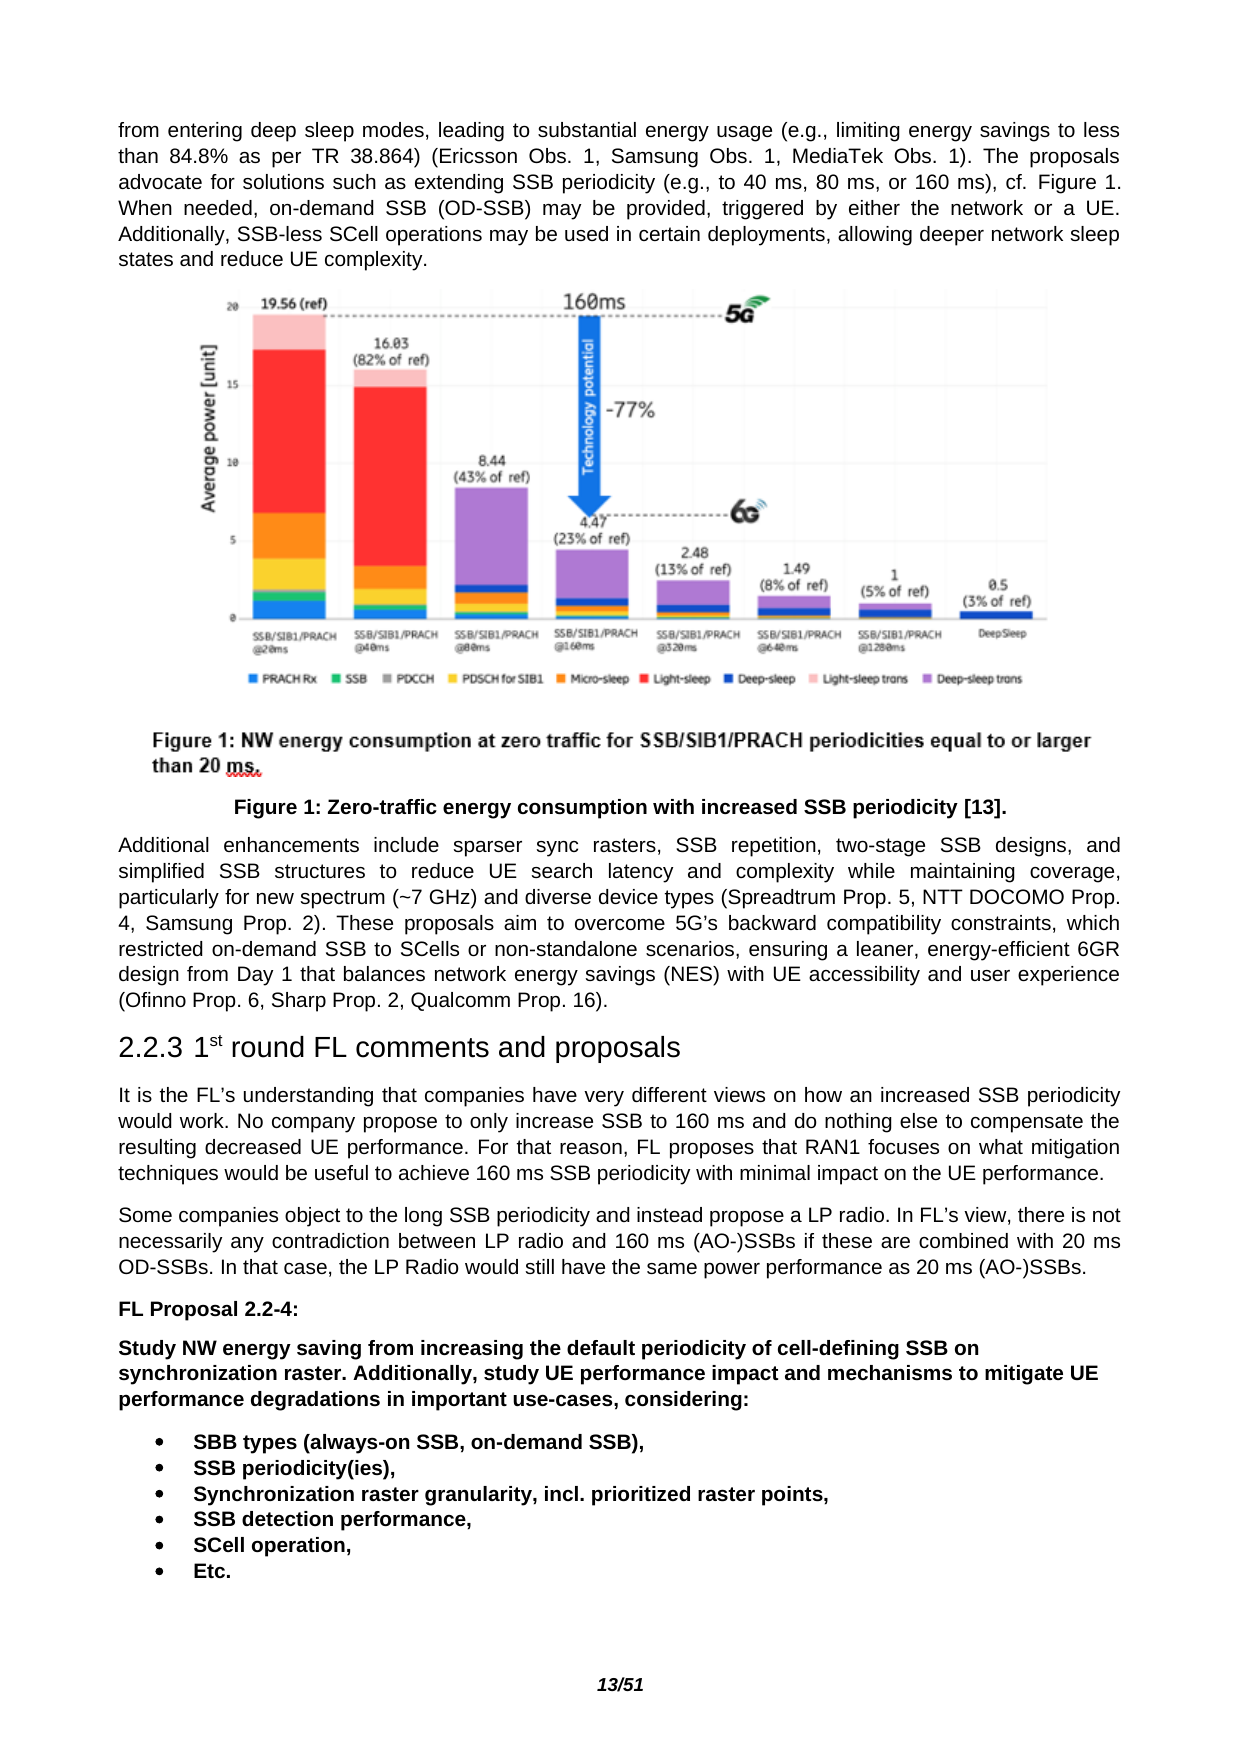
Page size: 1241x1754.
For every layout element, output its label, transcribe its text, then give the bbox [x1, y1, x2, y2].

text Additional enhancements include sparser sync rasters, SSB repetition, two-stage SSB designs, and simplified SSB structures to reduce UE search latency and complexity while maintaining coverage, particularly for new spectrum (~7 GHz) and diverse device types (Spreadtrum Prop. 5, NTT DOCOMO Prop. 4, Samsung Prop. 2). These proposals aim to overcome 5G’s backward compatibility constraints, which restricted on-demand SSB to SCells or non-standalone scenarios, ensuring a leaner, energy-efficient 6GR design from Day 1 that balances network energy savings (NES) with UE accessibility and user experience (Ofinno Prop. 6, Sharp Prop. 2, Qualcomm Prop. 16). [118, 833, 1122, 1012]
text FL Proposal 2.2-4: [118, 1297, 1122, 1321]
text Figure 1: Zero-traffic energy consumption with increased SSB periodicity [13]. [118, 795, 1122, 819]
list SSB detection performance, [156, 1507, 1122, 1531]
list SCell operation, [156, 1533, 1122, 1557]
list Etc. [156, 1559, 1122, 1583]
list Synchronization raster granularity, incl. prioritized raster points, [156, 1481, 1122, 1505]
list SSB periodicity(ies), [156, 1455, 1122, 1479]
text It is the FL’s understanding that companies have very different views on how an increased SSB periodicity would work. No company propose to only increase SSB to 160 ms and do nothing else to compensate the resulting decreased UE performance. For that reason, FL proposes that RAN1 focuses on what mitigation techniques would be useful to achieve 160 ms SSB periodicity with minimal impact on the UE performance. [118, 1083, 1122, 1184]
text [118, 118, 1122, 271]
picture [145, 289, 1095, 777]
text Some companies object to the long SSB periodicity and instead propose a LP radio. In FL’s view, there is not necessarily any contradiction between LP radio and 160 ms (AO-)SSBs if these are combined with 20 ms OD-SSBs. In that case, the LP Radio would still have the same power performance as 20 ms (AO-)SSBs. [118, 1203, 1122, 1278]
list SBB types (always-on SSB, on-demand SSB), [156, 1429, 1122, 1453]
text Study NW energy saving from increasing the default periodicity of cell-defining SSB on synchronization raster. Additionally, study UE performance impact and mechanisms to mitigate UE performance degradations in important use-cases, considering: [118, 1335, 1122, 1411]
subtitle 1st round FL comments and proposals [118, 1031, 1122, 1064]
